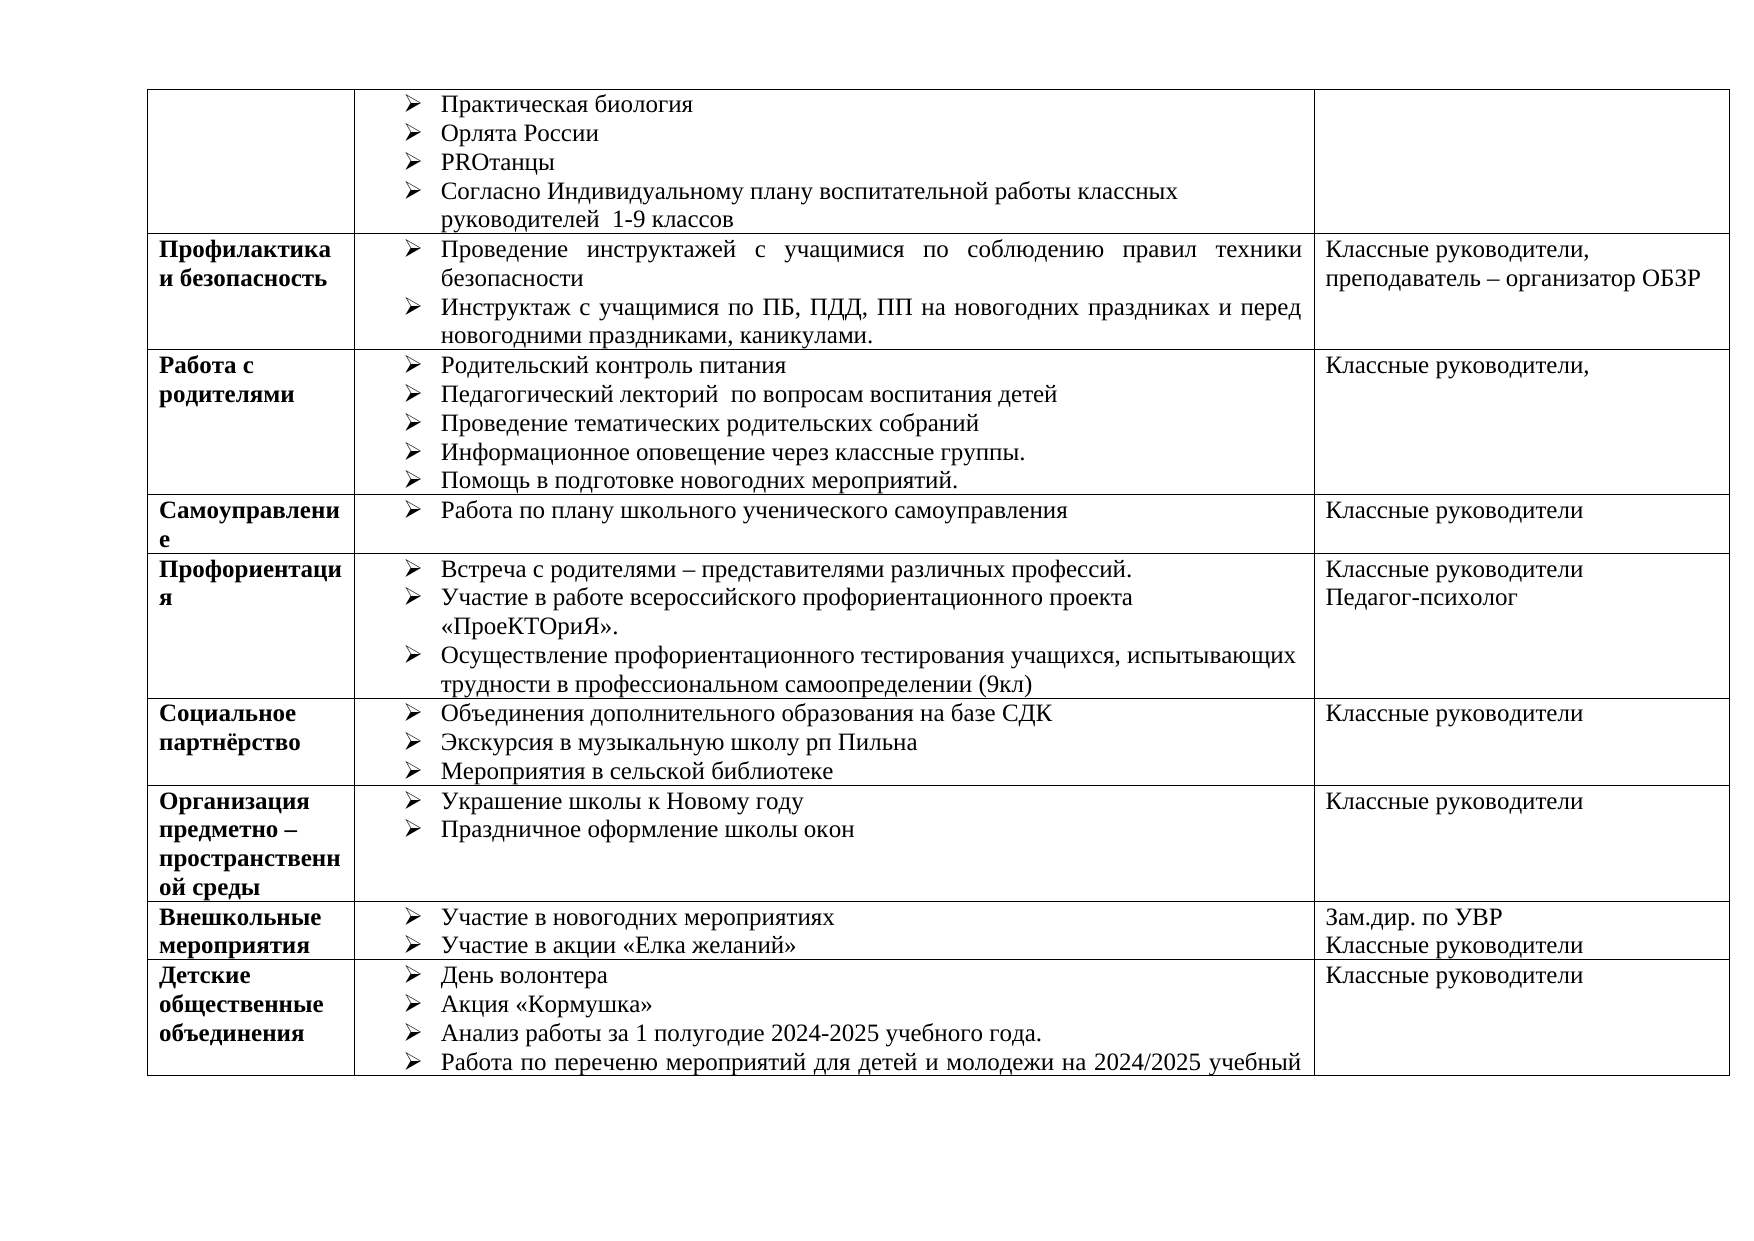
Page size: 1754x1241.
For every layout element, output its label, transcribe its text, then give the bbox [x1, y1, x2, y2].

table_cell Участие в новогодних мероприятиях Участие в акции «Елка желаний» [355, 902, 1314, 959]
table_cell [355, 960, 1314, 1075]
table_cell Объединения дополнительного образования на базе СДК Экскурсия в музыкальную школу рп Пильна Мероприятия в сельской библиотеке [355, 699, 1314, 785]
table_cell Классные руководители [1315, 699, 1729, 785]
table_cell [1315, 960, 1729, 1075]
table_cell Встреча с родителями – представителями различных профессий. Участие в работе всероссийского профориентационного проекта «ПроеКТОриЯ». Осуществление профориентационного тестирования учащихся, испытывающих трудности в профессиональном самоопределении (9кл) [355, 554, 1314, 697]
table_cell Внешкольные мероприятия [148, 902, 354, 959]
table_cell Самоуправление [148, 495, 354, 553]
table_cell Украшение школы к Новому году Праздничное оформление школы окон [355, 786, 1314, 901]
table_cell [1315, 90, 1729, 233]
table_cell Зам.дир. по УВР Классные руководители [1315, 902, 1729, 959]
table_cell Классные руководители, [1315, 350, 1729, 494]
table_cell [148, 960, 354, 1075]
table_cell Классные руководители, преподаватель – организатор ОБЗР [1315, 234, 1729, 349]
table_cell Организация предметно – пространственной среды [148, 786, 354, 901]
table_cell Профориентация [148, 554, 354, 697]
table_cell Классные руководители [1315, 786, 1729, 901]
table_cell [148, 90, 354, 233]
table_cell Классные руководители Педагог-психолог [1315, 554, 1729, 697]
table_cell Работа с родителями [148, 350, 354, 494]
table_cell Проведение инструктажей с учащимися по соблюдению правил техники безопасности Инструктаж с учащимися по ПБ, ПДД, ПП на новогодних праздниках и перед новогодними праздниками, каникулами. [355, 234, 1314, 349]
table_cell Родительский контроль питания Педагогический лекторий по вопросам воспитания детей Проведение тематических родительских собраний Информационное оповещение через классные группы. Помощь в подготовке новогодних мероприятий. [355, 350, 1314, 494]
table_cell Социальное партнёрство [148, 699, 354, 785]
table_cell Профилактика и безопасность [148, 234, 354, 349]
table_cell Классные руководители [1315, 495, 1729, 553]
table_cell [355, 90, 1314, 233]
table_cell Работа по плану школьного ученического самоуправления [355, 495, 1314, 553]
